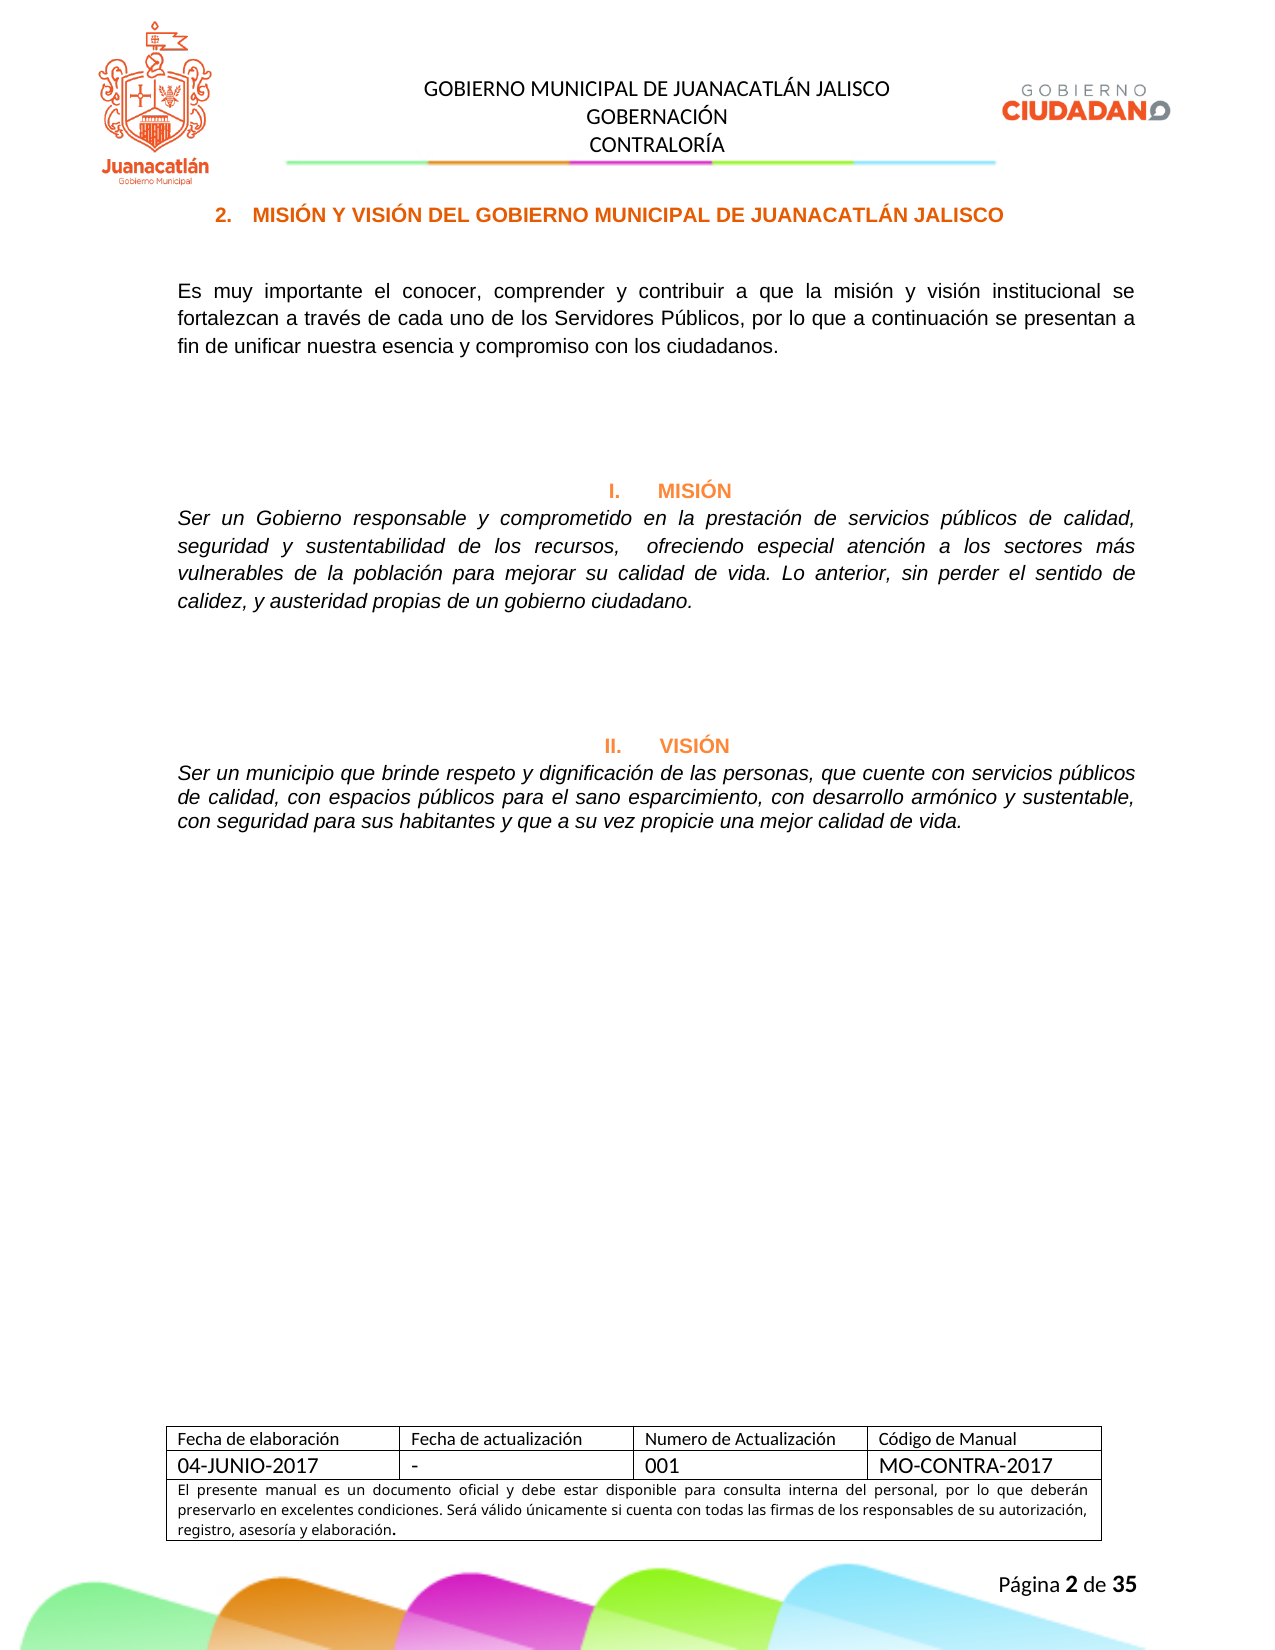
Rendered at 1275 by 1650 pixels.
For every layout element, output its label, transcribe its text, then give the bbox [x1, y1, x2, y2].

subtitle VISIÓN [215, 734, 1137, 758]
text Ser un Gobierno responsable y comprometido en la prestación de servicios públicos de calidad, seguridad y sustentabilidad de los recursos, ofreciendo especial atención a los sectores más vulnerables de la población para mejorar su calidad de vida. Lo anterior, sin perder el sentido de calidez, y austeridad propias de un gobierno ciudadano. [177, 506, 1137, 613]
text Ser un municipio que brinde respeto y dignificación de las personas, que cuente con servicios públicos de calidad, con espacios públicos para el sano esparcimiento, con desarrollo armónico y sustentable, con seguridad para sus habitantes y que a su vez propicie una mejor calidad de vida. [177, 761, 1137, 833]
subtitle MISIÓN [215, 479, 1137, 503]
subtitle MISIÓN Y VISIÓN DEL GOBIERNO MUNICIPAL DE JUANACATLÁN JALISCO [215, 203, 1137, 227]
text Es muy importante el conocer, comprender y contribuir a que la misión y visión institucional se fortalezcan a través de cada uno de los Servidores Públicos, por lo que a continuación se presentan a fin de unificar nuestra esencia y compromiso con los ciudadanos. [177, 279, 1137, 358]
picture [0, 0, 1275, 1650]
